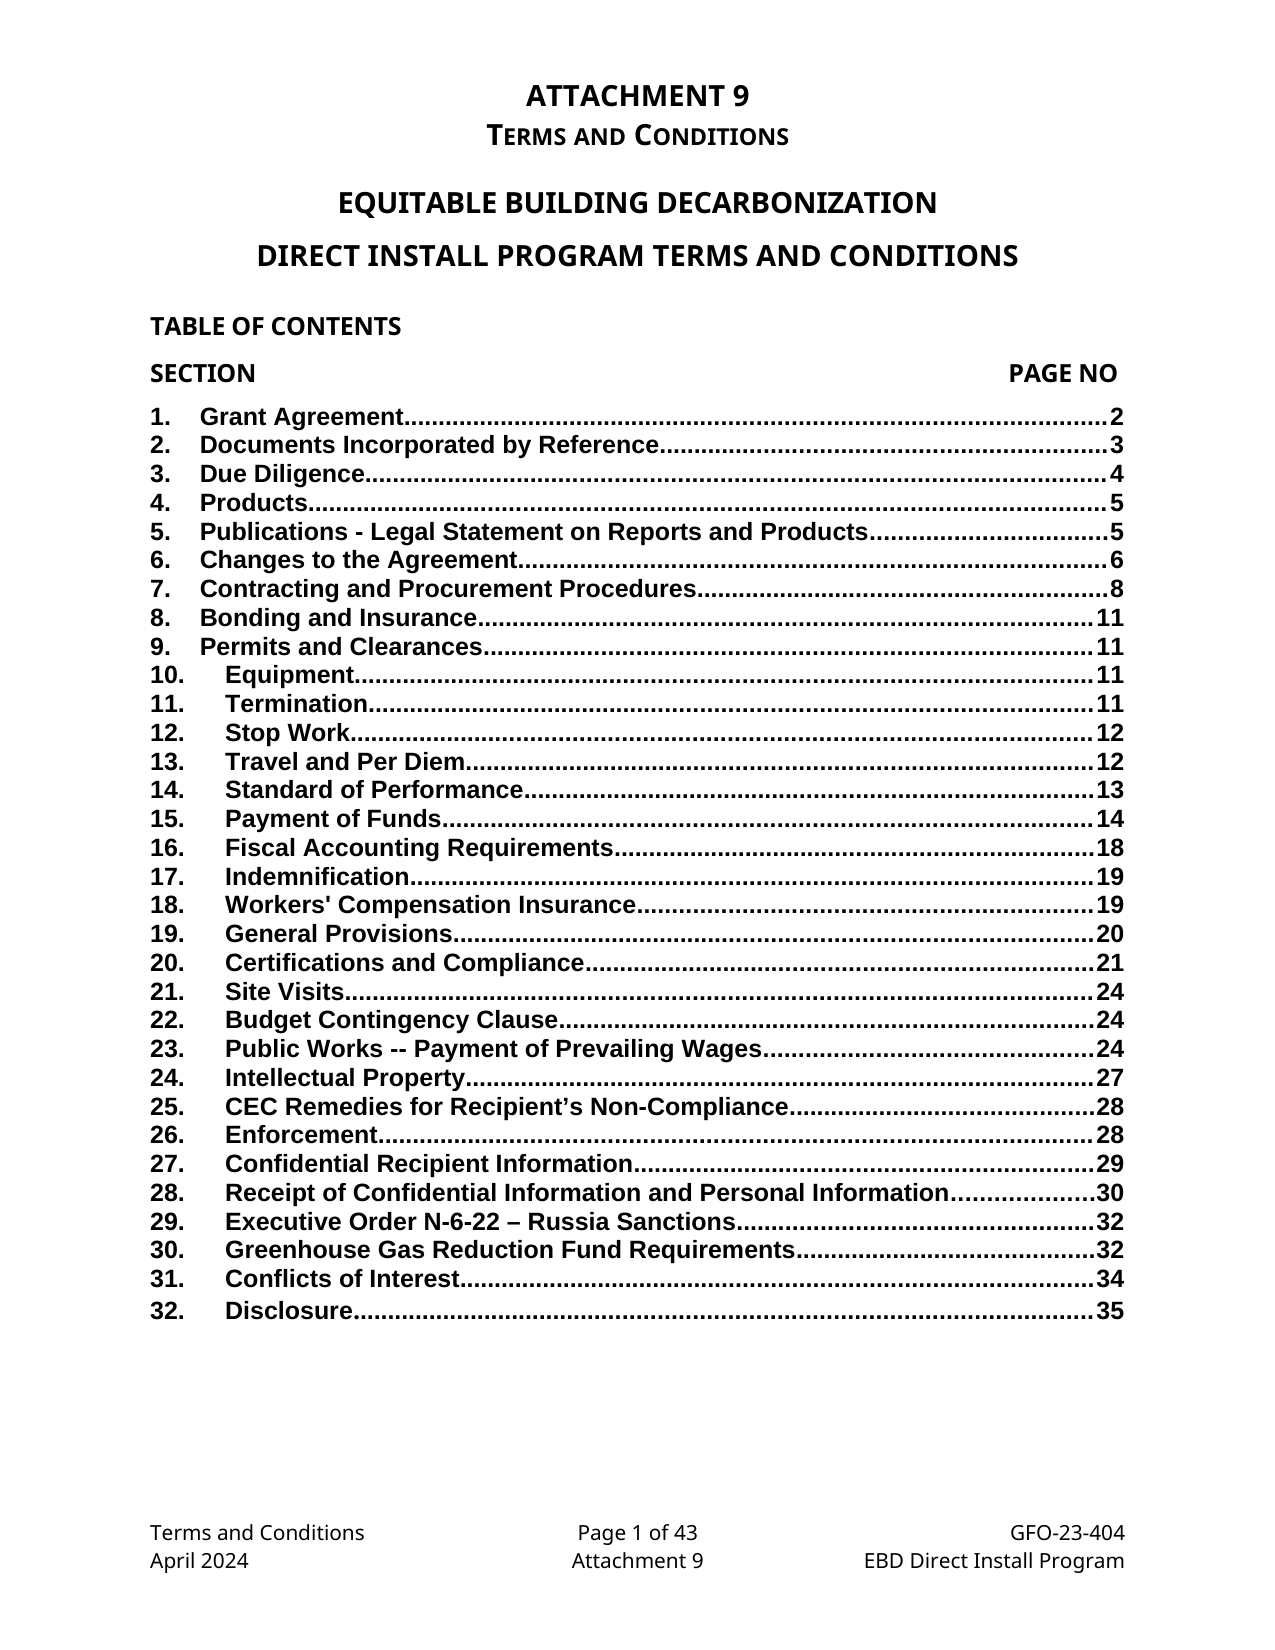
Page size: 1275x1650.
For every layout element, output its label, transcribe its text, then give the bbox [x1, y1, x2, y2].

text 6. Changes to the Agreement 6 [150, 546, 1125, 574]
text 2. Documents Incorporated by Reference 3 [150, 431, 1125, 459]
text 3. Due Diligence 4 [150, 459, 1125, 488]
subtitle EQUITABLE BUILDING DECARBONIZATION [150, 183, 1125, 222]
text 4. Products 5 [150, 488, 1125, 517]
text 27. Confidential Recipient Information 29 [150, 1149, 1125, 1178]
text 29. Executive Order N-6-22 – Russia Sanctions 32 [150, 1207, 1125, 1236]
text 20. Certifications and Compliance 21 [150, 948, 1125, 977]
text 26. Enforcement 28 [150, 1121, 1125, 1149]
text DIRECT INSTALL PROGRAM TERMS AND CONDITIONS [150, 235, 1125, 274]
text 25. CEC Remedies for Recipient’s Non-Compliance 28 [150, 1092, 1125, 1121]
text 24. Intellectual Property 27 [150, 1063, 1125, 1092]
text 14. Standard of Performance 13 [150, 776, 1125, 804]
text 13. Travel and Per Diem 12 [150, 747, 1125, 776]
text 19. General Provisions 20 [150, 919, 1125, 948]
text 15. Payment of Funds 14 [150, 804, 1125, 833]
text 17. Indemnification 19 [150, 862, 1125, 891]
text 31. Conflicts of Interest 34 [150, 1264, 1125, 1293]
text 16. Fiscal Accounting Requirements 18 [150, 833, 1125, 862]
text 8. Bonding and Insurance 11 [150, 603, 1125, 632]
text 28. Receipt of Confidential Information and Personal Information 30 [150, 1178, 1125, 1207]
text 9. Permits and Clearances 11 [150, 632, 1125, 661]
text 22. Budget Contingency Clause 24 [150, 1006, 1125, 1034]
text 1. Grant Agreement 2 [150, 402, 1125, 431]
text TABLE OF CONTENTS [150, 309, 1125, 343]
text 7. Contracting and Procurement Procedures 8 [150, 574, 1125, 603]
text 10. Equipment 11 [150, 661, 1125, 689]
text 5. Publications - Legal Statement on Reports and Products 5 [150, 517, 1125, 546]
text 12. Stop Work 12 [150, 718, 1125, 747]
text SECTION PAGE NO. [150, 355, 1050, 389]
text 21. Site Visits 24 [150, 977, 1125, 1006]
text 11. Termination 11 [150, 689, 1125, 718]
text 32. Disclosure. 35 [150, 1293, 1125, 1327]
text 23. Public Works -- Payment of Prevailing Wages 24 [150, 1034, 1125, 1063]
text 30. Greenhouse Gas Reduction Fund Requirements 32 [150, 1236, 1125, 1264]
text 18. Workers' Compensation Insurance 19 [150, 891, 1125, 919]
